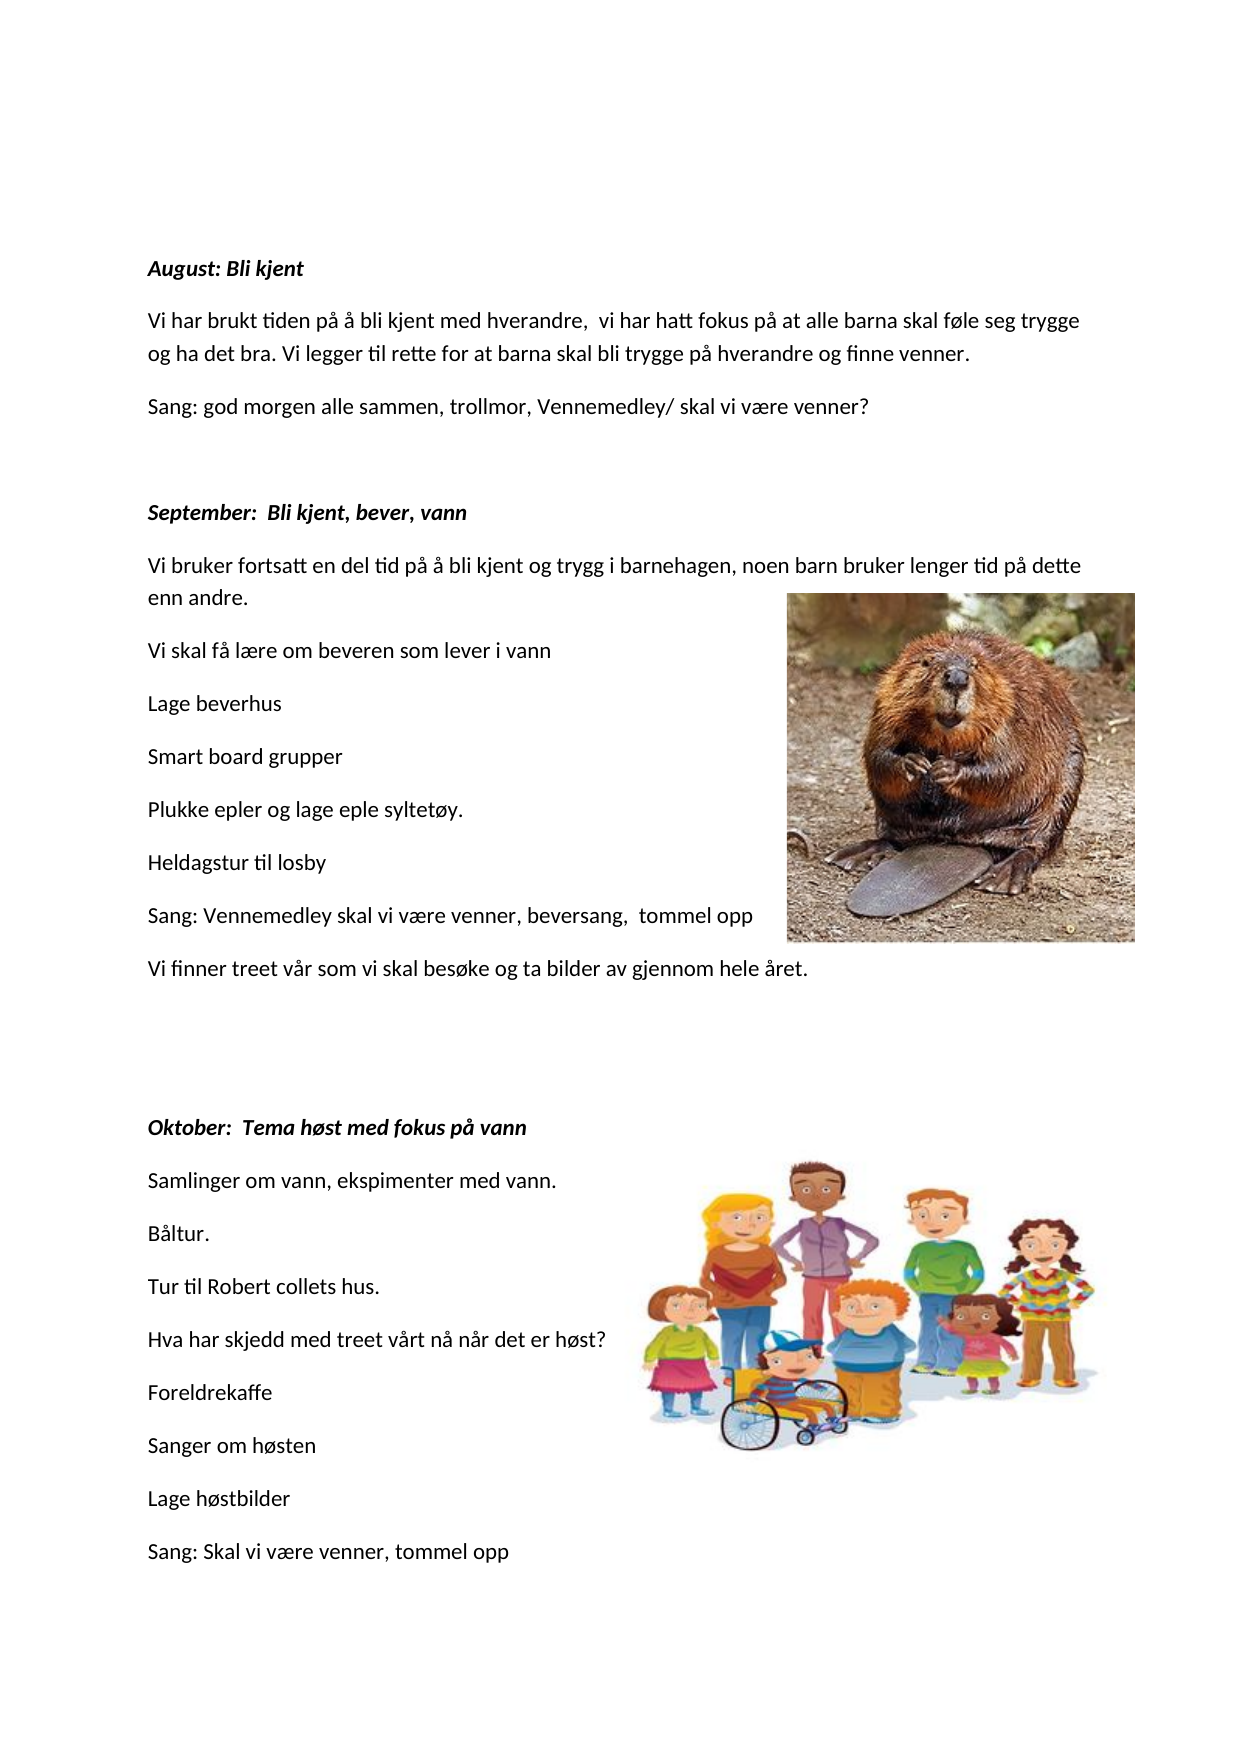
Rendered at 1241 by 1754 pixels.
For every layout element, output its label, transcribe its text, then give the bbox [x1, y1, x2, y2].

text Vi bruker fortsatt en del tid på å bli kjent og trygg i barnehagen, noen barn bruker lenger tid på dette enn andre. [148, 551, 1093, 611]
text Tur til Robert collets hus. [148, 1272, 1093, 1300]
text Oktober: Tema høst med fokus på vann [148, 1113, 1093, 1141]
text Vi finner treet vår som vi skal besøke og ta bilder av gjennom hele året. [148, 954, 1093, 982]
text Sang: Skal vi være venner, tommel opp [148, 1537, 1093, 1566]
text Lage høstbilder [148, 1484, 1093, 1512]
text August: Bli kjent [148, 254, 1093, 282]
text Heldagstur til losby [148, 848, 1093, 876]
picture [786, 593, 1135, 944]
text Plukke epler og lage eple syltetøy. [148, 795, 1093, 823]
text September: Bli kjent, bever, vann [148, 498, 1093, 526]
text Lage beverhus [148, 689, 1093, 717]
text Smart board grupper [148, 742, 1093, 770]
text Hva har skjedd med treet vårt nå når det er høst? [148, 1325, 1093, 1353]
text Foreldrekaffe [148, 1378, 1093, 1406]
text Samlinger om vann, ekspimenter med vann. [148, 1166, 1093, 1194]
text Sanger om høsten [148, 1431, 1093, 1459]
text Vi skal få lære om beveren som lever i vann [148, 636, 1093, 664]
text Sang: Vennemedley skal vi være venner, beversang, tommel opp [148, 901, 1093, 929]
picture [578, 1114, 1154, 1473]
text Vi har brukt tiden på å bli kjent med hverandre, vi har hatt fokus på at alle barna skal føle seg trygge og ha det bra. Vi legger til rette for at barna skal bli trygge på hverandre og finne venner. [148, 307, 1093, 367]
text Sang: god morgen alle sammen, trollmor, Vennemedley/ skal vi være venner? [148, 392, 1093, 420]
text Båltur. [148, 1219, 1093, 1247]
